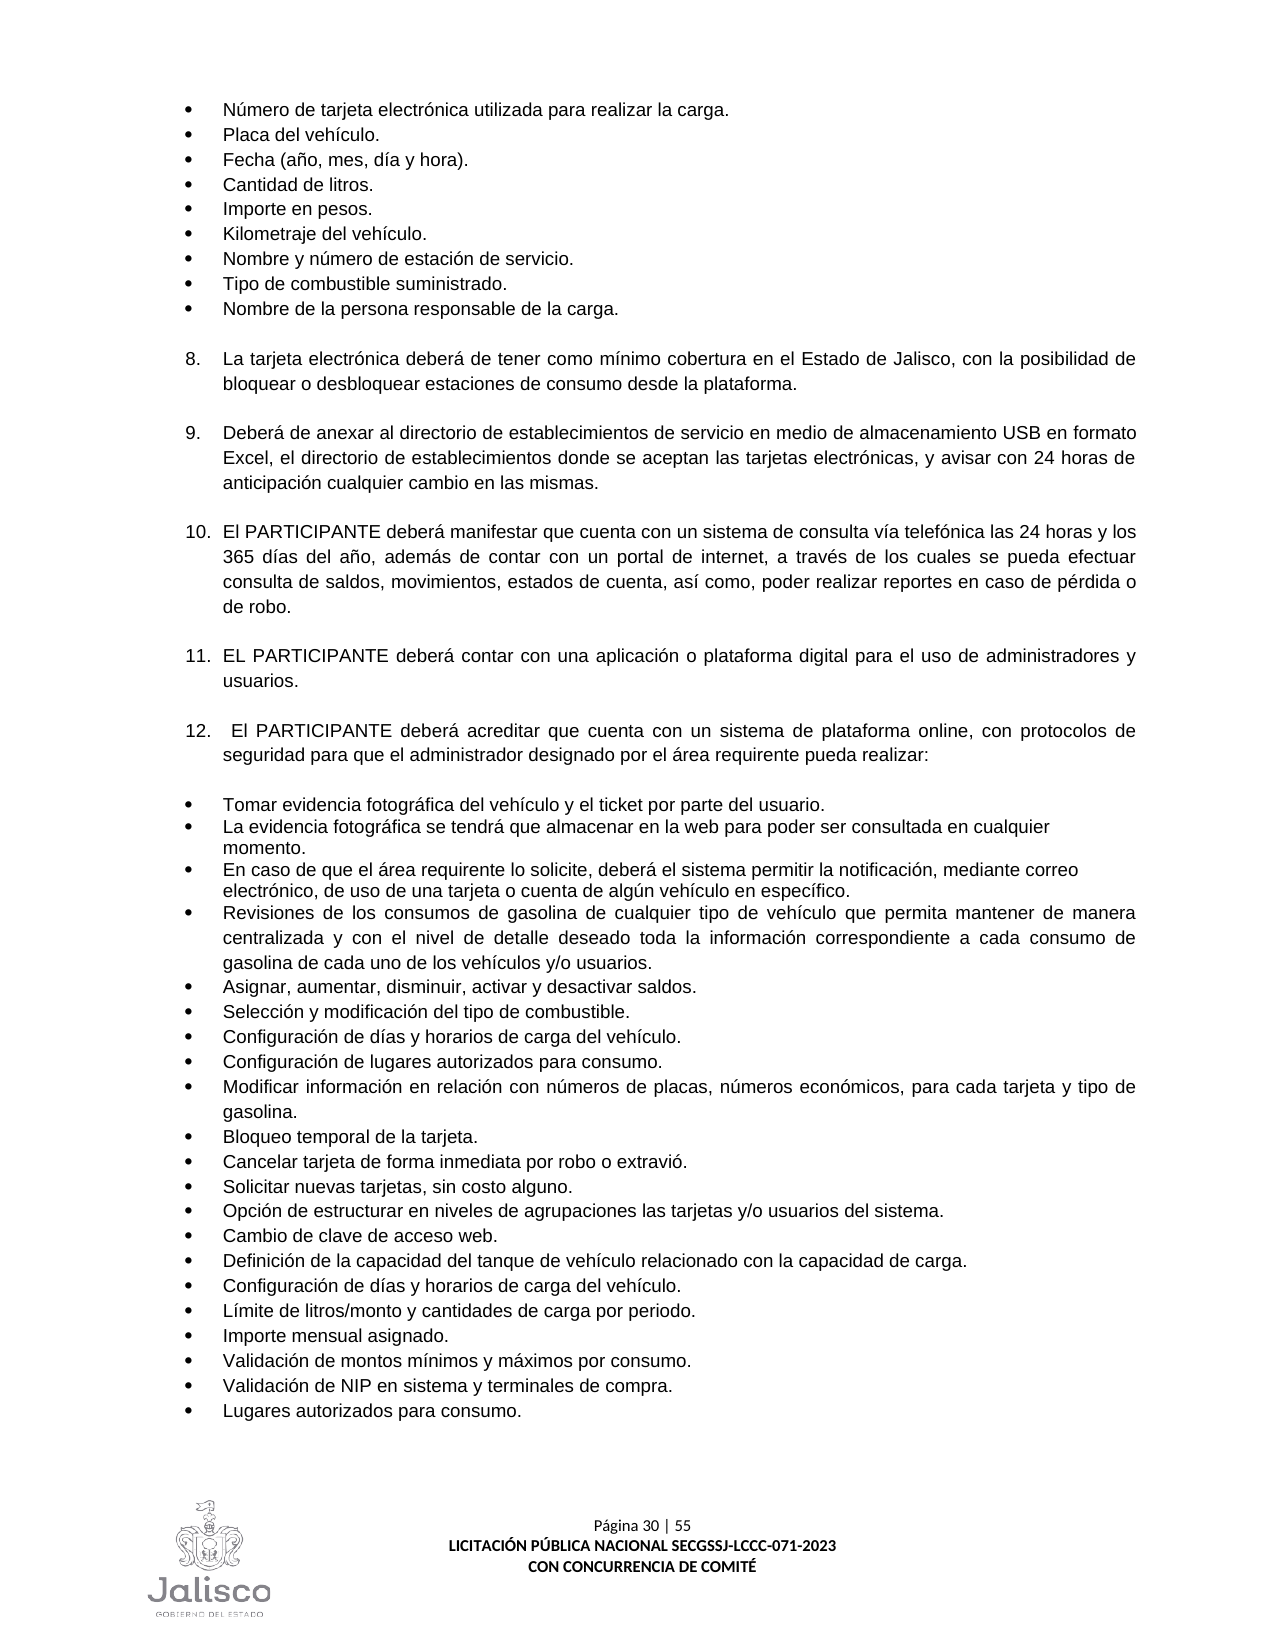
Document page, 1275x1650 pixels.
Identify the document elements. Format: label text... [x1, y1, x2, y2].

list Importe mensual asignado. [185, 1325, 1137, 1346]
list EL PARTICIPANTE deberá contar con una aplicación o plataforma digital para el uso de administradores y usuarios. [185, 645, 1137, 691]
list Solicitar nuevas tarjetas, sin costo alguno. [185, 1175, 1137, 1197]
list Modificar información en relación con números de placas, números económicos, para cada tarjeta y tipo de gasolina. [185, 1076, 1137, 1122]
list Placa del vehículo. [185, 123, 1137, 145]
list Selección y modificación del tipo de combustible. [185, 1001, 1137, 1023]
list Nombre de la persona responsable de la carga. [185, 298, 1137, 319]
list Kilometraje del vehículo. [185, 223, 1137, 245]
list Definición de la capacidad del tanque de vehículo relacionado con la capacidad de carga. [185, 1250, 1137, 1272]
list El PARTICIPANTE deberá acreditar que cuenta con un sistema de plataforma online, con protocolos de seguridad para que el administrador designado por el área requirente pueda realizar: [185, 719, 1137, 766]
picture [147, 1500, 271, 1617]
list Configuración de días y horarios de carga del vehículo. [185, 1275, 1137, 1297]
list Bloqueo temporal de la tarjeta. [185, 1126, 1137, 1147]
list En caso de que el área requirente lo solicite, deberá el sistema permitir la notificación, mediante correo electrónico, de uso de una tarjeta o cuenta de algún vehículo en específico. [185, 859, 1137, 902]
list Fecha (año, mes, día y hora). [185, 148, 1137, 170]
list Importe en pesos. [185, 198, 1137, 220]
list Lugares autorizados para consumo. [185, 1399, 1137, 1421]
list Tomar evidencia fotográfica del vehículo y el ticket por parte del usuario. [185, 794, 1137, 815]
list Cancelar tarjeta de forma inmediata por robo o extravió. [185, 1151, 1137, 1172]
list Opción de estructurar en niveles de agrupaciones las tarjetas y/o usuarios del sistema. [185, 1200, 1137, 1222]
list Asignar, aumentar, disminuir, activar y desactivar saldos. [185, 976, 1137, 998]
list Nombre y número de estación de servicio. [185, 248, 1137, 270]
list La evidencia fotográfica se tendrá que almacenar en la web para poder ser consultada en cualquier momento. [185, 815, 1137, 859]
list Validación de montos mínimos y máximos por consumo. [185, 1350, 1137, 1371]
list El PARTICIPANTE deberá manifestar que cuenta con un sistema de consulta vía telefónica las 24 horas y los 365 días del año, además de contar con un portal de internet, a través de los cuales se pueda efectuar consulta de saldos, movimientos, estados de cuenta, así como, poder realizar reportes en caso de pérdida o de robo. [185, 521, 1137, 617]
list Tipo de combustible suministrado. [185, 273, 1137, 294]
list Revisiones de los consumos de gasolina de cualquier tipo de vehículo que permita mantener de manera centralizada y con el nivel de detalle deseado toda la información correspondiente a cada consumo de gasolina de cada uno de los vehículos y/o usuarios. [185, 902, 1137, 973]
list Deberá de anexar al directorio de establecimientos de servicio en medio de almacenamiento USB en formato Excel, el directorio de establecimientos donde se aceptan las tarjetas electrónicas, y avisar con 24 horas de anticipación cualquier cambio en las mismas. [185, 422, 1137, 493]
list Configuración de días y horarios de carga del vehículo. [185, 1026, 1137, 1048]
list Límite de litros/monto y cantidades de carga por periodo. [185, 1300, 1137, 1322]
list Número de tarjeta electrónica utilizada para realizar la carga. [185, 99, 1137, 120]
list Cantidad de litros. [185, 173, 1137, 195]
list Validación de NIP en sistema y terminales de compra. [185, 1374, 1137, 1396]
list La tarjeta electrónica deberá de tener como mínimo cobertura en el Estado de Jalisco, con la posibilidad de bloquear o desbloquear estaciones de consumo desde la plataforma. [185, 347, 1137, 394]
list Cambio de clave de acceso web. [185, 1225, 1137, 1247]
list Configuración de lugares autorizados para consumo. [185, 1051, 1137, 1073]
